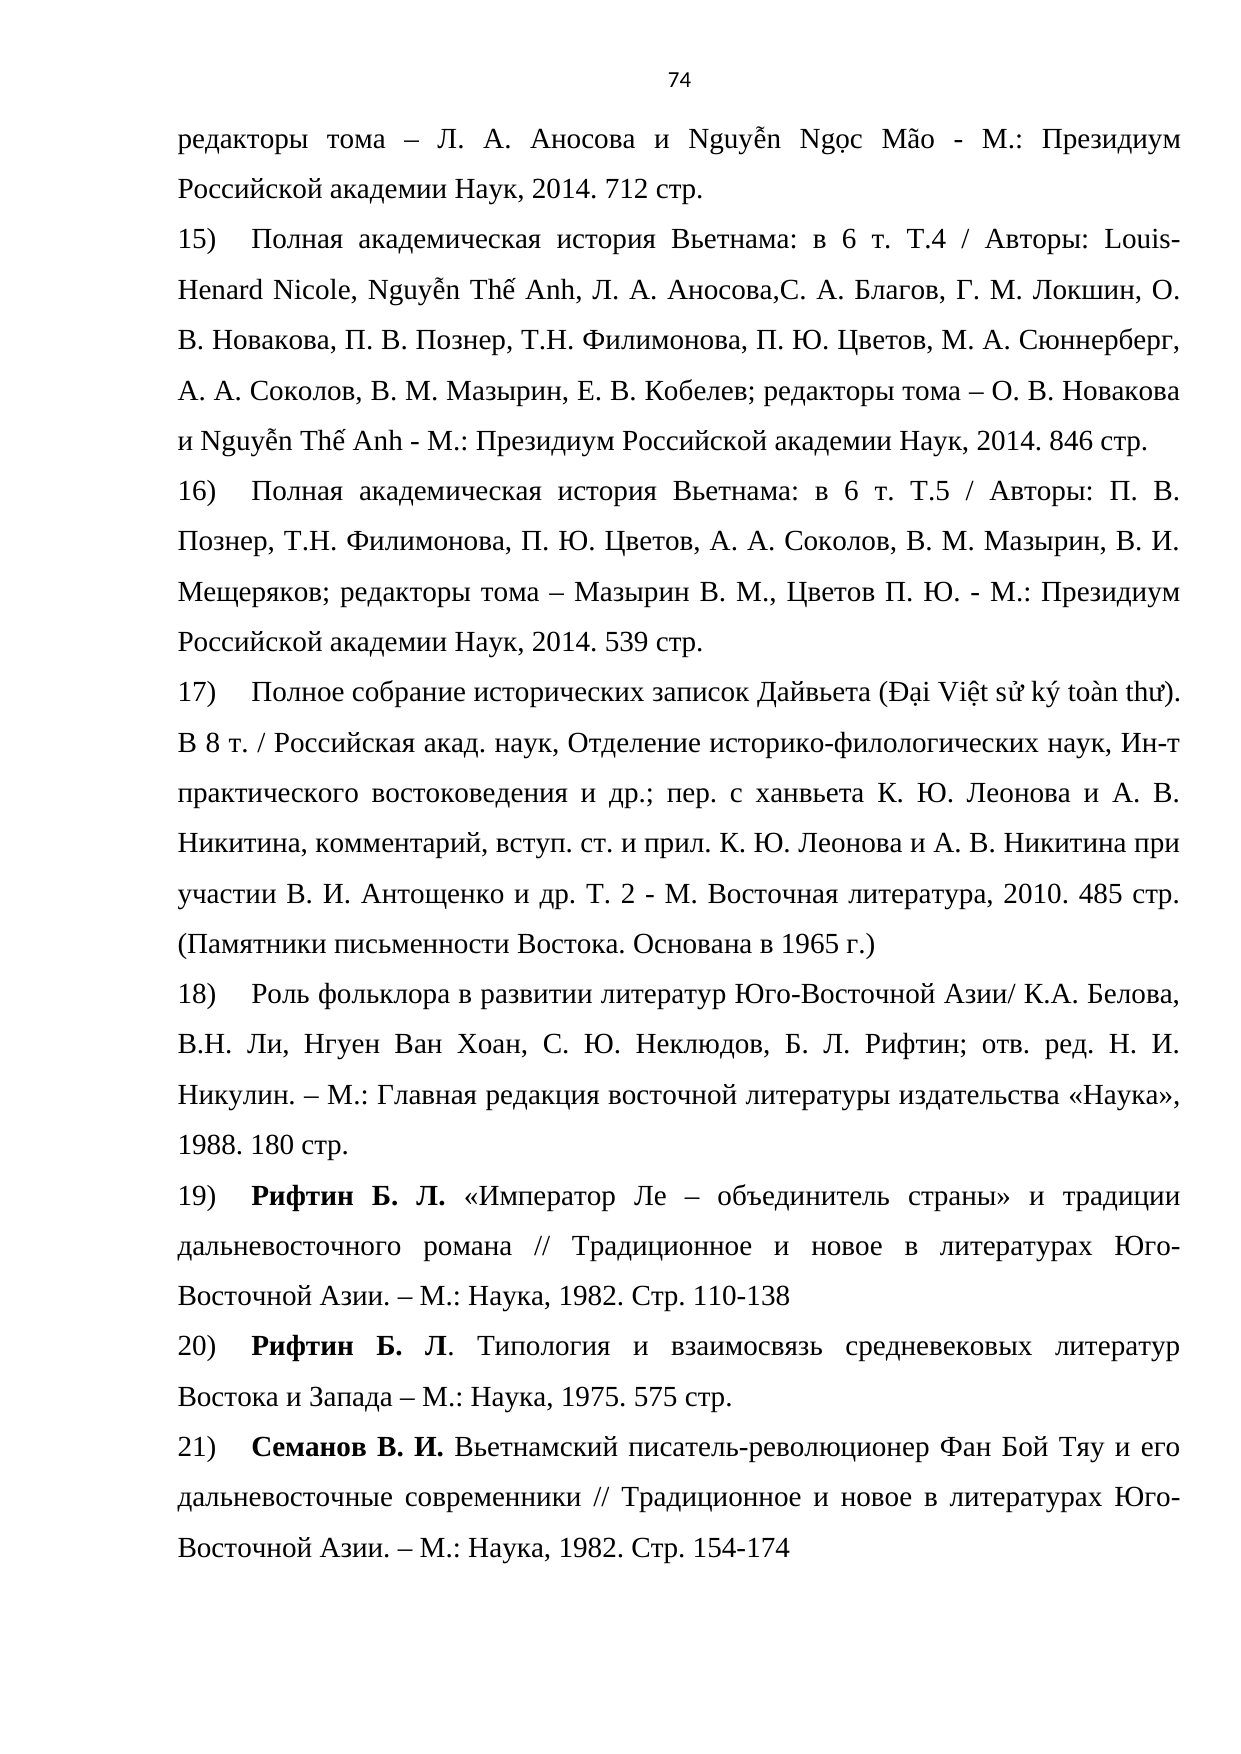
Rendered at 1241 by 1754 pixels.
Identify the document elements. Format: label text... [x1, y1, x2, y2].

list Рифтин Б. Л. Типология и взаимосвязь средневековых литератур Востока и Запада – М.: Наука, 1975. 575 стр. [177, 1328, 1181, 1412]
list Семанов В. И. Вьетнамский писатель-революционер Фан Бой Тяу и его дальневосточные современники // Традиционное и новое в литературах Юго-Восточной Азии. – М.: Наука, 1982. Стр. 154-174 [177, 1429, 1181, 1563]
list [177, 121, 1181, 205]
list Полная академическая история Вьетнама: в 6 т. Т.4 / Авторы: Louis-Henard Nicole, Nguyễn Thế Anh, Л. А. Аносова,С. А. Благов, Г. М. Локшин, О. В. Новакова, П. В. Познер, Т.Н. Филимонова, П. Ю. Цветов, М. А. Сюннерберг, А. А. Соколов, В. М. Мазырин, Е. В. Кобелев; редакторы тома – О. В. Новакова и Nguyễn Thế Anh - М.: Президиум Российской академии Наук, 2014. 846 стр. [177, 222, 1181, 456]
list Полное собрание исторических записок Дайвьета (Đại Việt sử ký toàn thư). В 8 т. / Российская акад. наук, Отделение историко-филологических наук, Ин-т практического востоковедения и др.; пер. с ханвьета К. Ю. Леонова и А. В. Никитина, комментарий, вступ. ст. и прил. К. Ю. Леонова и А. В. Никитина при участии В. И. Антощенко и др. Т. 2 - М. Восточная литература, 2010. 485 стр. (Памятники письменности Востока. Основана в 1965 г.) [177, 674, 1181, 959]
list Полная академическая история Вьетнама: в 6 т. Т.5 / Авторы: П. В. Познер, Т.Н. Филимонова, П. Ю. Цветов, А. А. Соколов, В. М. Мазырин, В. И. Мещеряков; редакторы тома – Мазырин В. М., Цветов П. Ю. - М.: Президиум Российской академии Наук, 2014. 539 стр. [177, 473, 1181, 658]
list Роль фольклора в развитии литератур Юго-Восточной Азии/ К.А. Белова, В.Н. Ли, Нгуен Ван Хоан, С. Ю. Неклюдов, Б. Л. Рифтин; отв. ред. Н. И. Никулин. – М.: Главная редакция восточной литературы издательства «Наука», 1988. 180 стр. [177, 976, 1181, 1161]
list Рифтин Б. Л. «Император Ле – объединитель страны» и традиции дальневосточного романа // Традиционное и новое в литературах Юго-Восточной Азии. – М.: Наука, 1982. Стр. 110-138 [177, 1178, 1181, 1312]
